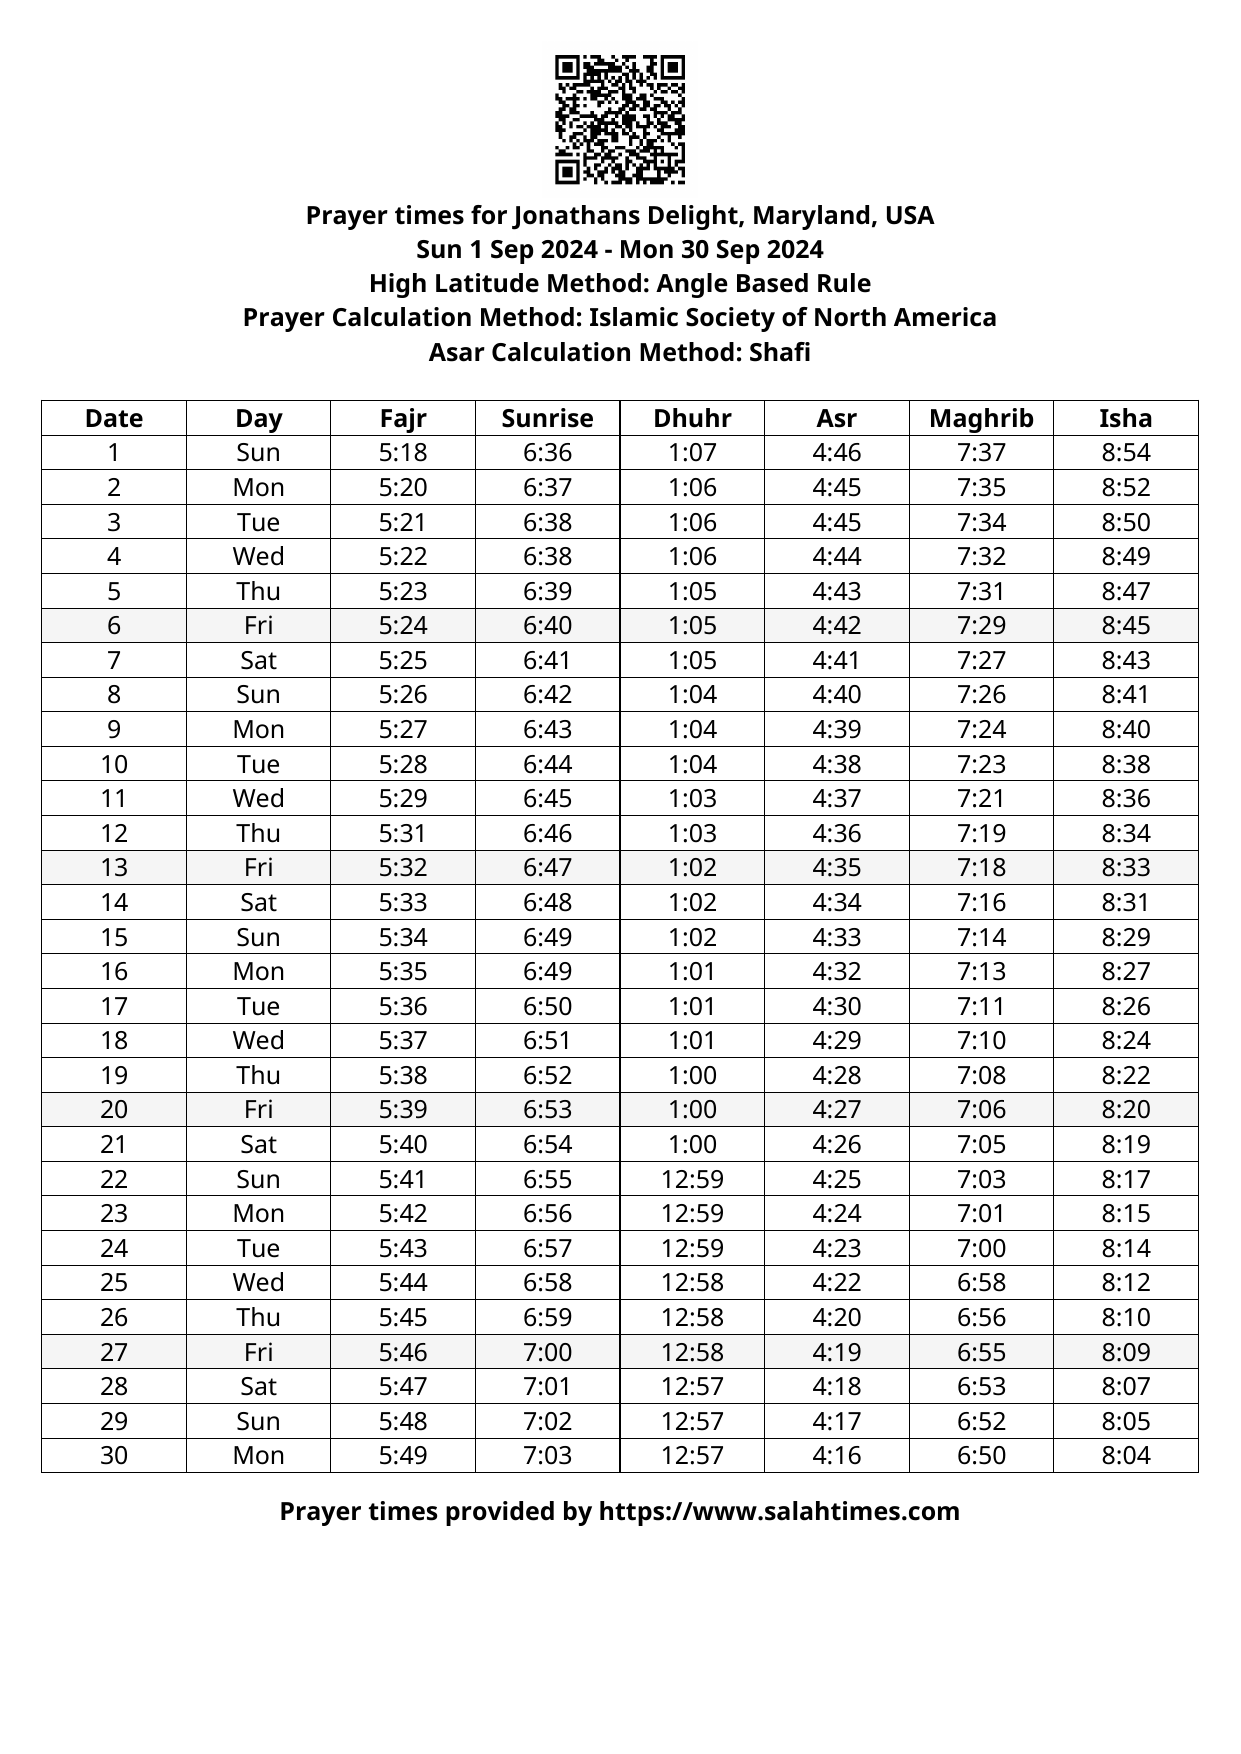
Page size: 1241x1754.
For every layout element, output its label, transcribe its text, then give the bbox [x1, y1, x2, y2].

table_cell 8:22 [1054, 1058, 1198, 1092]
table_cell 7:26 [910, 678, 1053, 711]
table_cell 7:24 [910, 712, 1053, 746]
table_cell 8:52 [1054, 470, 1198, 504]
table_cell 8:24 [1054, 1024, 1198, 1057]
table_cell 7:10 [910, 1024, 1053, 1057]
table_cell 1 [42, 436, 186, 469]
table_cell 6:55 [476, 1162, 619, 1195]
table_cell 4:23 [765, 1231, 909, 1264]
table_cell 4:35 [765, 851, 909, 884]
text Prayer Calculation Method: Islamic Society of North America [42, 300, 1198, 334]
table_cell 7:21 [910, 781, 1053, 815]
table_cell 23 [42, 1196, 186, 1230]
table_cell 1:06 [621, 470, 764, 504]
table_cell 5:37 [331, 1024, 475, 1057]
table_cell 1:01 [621, 1024, 764, 1057]
table_cell 7:11 [910, 989, 1053, 1022]
table_cell 8:26 [1054, 989, 1198, 1022]
table_cell 20 [42, 1093, 186, 1126]
table_cell 8:31 [1054, 885, 1198, 919]
table_cell 8:45 [1054, 609, 1198, 642]
table_cell 6:53 [476, 1093, 619, 1126]
table_cell 1:00 [621, 1093, 764, 1126]
table_cell 6:56 [910, 1300, 1053, 1334]
table_cell Tue [187, 1231, 330, 1264]
table_cell 8:04 [1054, 1439, 1198, 1472]
table_cell Sun [187, 920, 330, 953]
table_cell 6:50 [476, 989, 619, 1022]
table_cell Tue [187, 747, 330, 780]
table_cell 5:40 [331, 1127, 475, 1161]
table_cell 9 [42, 712, 186, 746]
table_cell 7:08 [910, 1058, 1053, 1092]
table_cell 5:27 [331, 712, 475, 746]
table_cell Thu [187, 816, 330, 849]
table_cell 1:01 [621, 954, 764, 988]
picture [542, 41, 699, 198]
table_cell 6:38 [476, 539, 619, 573]
table_cell 7:35 [910, 470, 1053, 504]
table_cell 8:43 [1054, 643, 1198, 677]
table_cell Sat [187, 1369, 330, 1403]
table_cell 6:53 [910, 1369, 1053, 1403]
table_cell 5:24 [331, 609, 475, 642]
table_cell 30 [42, 1439, 186, 1472]
table_cell 1:05 [621, 609, 764, 642]
table_cell 4:45 [765, 505, 909, 538]
table_cell 5:23 [331, 574, 475, 607]
table_cell 10 [42, 747, 186, 780]
table_cell 4:30 [765, 989, 909, 1022]
table_cell 8:17 [1054, 1162, 1198, 1195]
table_cell 5 [42, 574, 186, 607]
table_cell 4:17 [765, 1404, 909, 1437]
table_cell 7:16 [910, 885, 1053, 919]
table_cell 5:46 [331, 1335, 475, 1368]
table_cell 13 [42, 851, 186, 884]
table_cell 6:42 [476, 678, 619, 711]
table_cell 12:59 [621, 1231, 764, 1264]
table_cell 4 [42, 539, 186, 573]
table_header Maghrib [910, 401, 1053, 434]
table_cell 5:21 [331, 505, 475, 538]
table_cell 5:42 [331, 1196, 475, 1230]
table_cell 7:03 [476, 1439, 619, 1472]
table_cell 1:06 [621, 505, 764, 538]
table_cell 5:34 [331, 920, 475, 953]
table_cell 4:18 [765, 1369, 909, 1403]
table_cell Sun [187, 1404, 330, 1437]
table_cell 5:48 [331, 1404, 475, 1437]
table_cell 6:57 [476, 1231, 619, 1264]
table_cell 5:43 [331, 1231, 475, 1264]
table_cell 1:02 [621, 885, 764, 919]
table_cell 8:09 [1054, 1335, 1198, 1368]
table_cell 4:33 [765, 920, 909, 953]
table_cell 7 [42, 643, 186, 677]
table_cell 12:59 [621, 1162, 764, 1195]
table_cell Thu [187, 574, 330, 607]
table_cell 5:25 [331, 643, 475, 677]
table_cell 1:04 [621, 712, 764, 746]
table_header Asr [765, 401, 909, 434]
table_cell 8 [42, 678, 186, 711]
table_cell 4:29 [765, 1024, 909, 1057]
table_cell 12 [42, 816, 186, 849]
table_cell 7:18 [910, 851, 1053, 884]
table_cell 4:42 [765, 609, 909, 642]
table_cell 7:02 [476, 1404, 619, 1437]
table_cell 6:48 [476, 885, 619, 919]
table_cell 4:43 [765, 574, 909, 607]
table_cell 12:58 [621, 1300, 764, 1334]
table_cell 5:44 [331, 1266, 475, 1299]
table_cell 6:40 [476, 609, 619, 642]
table_cell 1:04 [621, 678, 764, 711]
table_cell 5:18 [331, 436, 475, 469]
table_cell Mon [187, 712, 330, 746]
table_cell 6:47 [476, 851, 619, 884]
table_cell Fri [187, 1335, 330, 1368]
table_cell 5:47 [331, 1369, 475, 1403]
table_cell 4:44 [765, 539, 909, 573]
table_cell 8:33 [1054, 851, 1198, 884]
table_cell 12:58 [621, 1335, 764, 1368]
table_cell 8:10 [1054, 1300, 1198, 1334]
table_cell 6:49 [476, 920, 619, 953]
table_cell 4:40 [765, 678, 909, 711]
text Prayer times provided by https://www.salahtimes.com [42, 1494, 1198, 1528]
table_cell 4:46 [765, 436, 909, 469]
table_header Date [42, 401, 186, 434]
table_cell 17 [42, 989, 186, 1022]
table_cell 6:36 [476, 436, 619, 469]
table_cell Fri [187, 851, 330, 884]
table_cell 1:07 [621, 436, 764, 469]
table_cell 3 [42, 505, 186, 538]
table_cell 7:01 [910, 1196, 1053, 1230]
table_cell 6:39 [476, 574, 619, 607]
table_cell 4:32 [765, 954, 909, 988]
table_header Isha [1054, 401, 1198, 434]
table_cell 6:43 [476, 712, 619, 746]
table_cell 4:22 [765, 1266, 909, 1299]
table_cell 1:04 [621, 747, 764, 780]
table_cell 6:41 [476, 643, 619, 677]
table_cell 8:41 [1054, 678, 1198, 711]
table_cell 1:02 [621, 851, 764, 884]
table_cell 5:49 [331, 1439, 475, 1472]
table_cell 5:41 [331, 1162, 475, 1195]
table_cell 5:39 [331, 1093, 475, 1126]
table_cell 5:38 [331, 1058, 475, 1092]
table_cell 7:29 [910, 609, 1053, 642]
table_cell 5:32 [331, 851, 475, 884]
table_cell 8:40 [1054, 712, 1198, 746]
table_cell 8:07 [1054, 1369, 1198, 1403]
table_cell 5:35 [331, 954, 475, 988]
table_cell Wed [187, 1024, 330, 1057]
table_cell 2 [42, 470, 186, 504]
table_cell 8:50 [1054, 505, 1198, 538]
table_cell 1:05 [621, 574, 764, 607]
table_cell 4:41 [765, 643, 909, 677]
table_cell 8:15 [1054, 1196, 1198, 1230]
table_cell 7:05 [910, 1127, 1053, 1161]
table_cell 6:38 [476, 505, 619, 538]
table_cell 8:14 [1054, 1231, 1198, 1264]
table_cell Wed [187, 1266, 330, 1299]
table_cell 7:00 [476, 1335, 619, 1368]
table_cell Sat [187, 643, 330, 677]
table_header Fajr [331, 401, 475, 434]
table_cell 7:23 [910, 747, 1053, 780]
table_cell Sun [187, 436, 330, 469]
table_cell 1:00 [621, 1127, 764, 1161]
table_cell 24 [42, 1231, 186, 1264]
table_cell Fri [187, 609, 330, 642]
table_cell 5:28 [331, 747, 475, 780]
table_cell 6 [42, 609, 186, 642]
table_cell Sat [187, 885, 330, 919]
text High Latitude Method: Angle Based Rule [42, 266, 1198, 300]
table_cell 4:26 [765, 1127, 909, 1161]
table_cell 28 [42, 1369, 186, 1403]
table_cell 6:54 [476, 1127, 619, 1161]
table_cell 1:05 [621, 643, 764, 677]
table_cell Mon [187, 470, 330, 504]
table_cell 8:54 [1054, 436, 1198, 469]
table_cell 27 [42, 1335, 186, 1368]
table_header Sunrise [476, 401, 619, 434]
table_cell 6:56 [476, 1196, 619, 1230]
table_cell 12:57 [621, 1369, 764, 1403]
table_cell 4:16 [765, 1439, 909, 1472]
table_cell 5:29 [331, 781, 475, 815]
table_cell Mon [187, 1439, 330, 1472]
table_cell 7:34 [910, 505, 1053, 538]
table_cell 6:49 [476, 954, 619, 988]
table_cell 8:05 [1054, 1404, 1198, 1437]
table_cell Wed [187, 781, 330, 815]
table_cell 6:45 [476, 781, 619, 815]
table_cell 4:36 [765, 816, 909, 849]
table_cell 5:45 [331, 1300, 475, 1334]
table_cell Tue [187, 505, 330, 538]
table_cell 5:26 [331, 678, 475, 711]
table_cell 5:20 [331, 470, 475, 504]
table_cell 8:36 [1054, 781, 1198, 815]
table_cell 5:31 [331, 816, 475, 849]
table_cell 4:25 [765, 1162, 909, 1195]
table_cell 7:00 [910, 1231, 1053, 1264]
table_cell 6:51 [476, 1024, 619, 1057]
table_cell 26 [42, 1300, 186, 1334]
table_cell 6:55 [910, 1335, 1053, 1368]
table_cell 6:37 [476, 470, 619, 504]
table_cell 7:37 [910, 436, 1053, 469]
table_cell 7:03 [910, 1162, 1053, 1195]
table_cell Sun [187, 1162, 330, 1195]
table_header Day [187, 401, 330, 434]
table_cell 8:19 [1054, 1127, 1198, 1161]
table_cell 6:46 [476, 816, 619, 849]
table_cell 12:57 [621, 1439, 764, 1472]
table_cell 8:29 [1054, 920, 1198, 953]
table_cell 6:58 [910, 1266, 1053, 1299]
table_cell 8:38 [1054, 747, 1198, 780]
table_cell 6:50 [910, 1439, 1053, 1472]
table_cell 7:19 [910, 816, 1053, 849]
table_cell 1:02 [621, 920, 764, 953]
table_cell 12:58 [621, 1266, 764, 1299]
table_cell Tue [187, 989, 330, 1022]
table_cell 4:24 [765, 1196, 909, 1230]
table_cell 8:34 [1054, 816, 1198, 849]
table_cell 4:19 [765, 1335, 909, 1368]
table_header Dhuhr [621, 401, 764, 434]
table_cell Thu [187, 1058, 330, 1092]
table_cell 6:59 [476, 1300, 619, 1334]
table_cell 15 [42, 920, 186, 953]
table_cell 4:39 [765, 712, 909, 746]
table_cell 4:37 [765, 781, 909, 815]
table_cell 25 [42, 1266, 186, 1299]
table_cell 21 [42, 1127, 186, 1161]
table_cell 8:12 [1054, 1266, 1198, 1299]
table_cell 7:13 [910, 954, 1053, 988]
table_cell 1:06 [621, 539, 764, 573]
table_cell Sun [187, 678, 330, 711]
table_cell Thu [187, 1300, 330, 1334]
table_cell 22 [42, 1162, 186, 1195]
table_cell Mon [187, 954, 330, 988]
table_cell 19 [42, 1058, 186, 1092]
table_cell 5:33 [331, 885, 475, 919]
table_cell 14 [42, 885, 186, 919]
table_cell 12:59 [621, 1196, 764, 1230]
table_cell 4:27 [765, 1093, 909, 1126]
table_cell 7:27 [910, 643, 1053, 677]
table_cell Fri [187, 1093, 330, 1126]
table_cell Wed [187, 539, 330, 573]
table_cell 5:22 [331, 539, 475, 573]
table_cell 1:01 [621, 989, 764, 1022]
table_cell 4:45 [765, 470, 909, 504]
table_cell 8:20 [1054, 1093, 1198, 1126]
table_cell Sat [187, 1127, 330, 1161]
table_cell 12:57 [621, 1404, 764, 1437]
table_cell 6:52 [910, 1404, 1053, 1437]
table_cell 7:32 [910, 539, 1053, 573]
table_cell 6:44 [476, 747, 619, 780]
table_cell 4:28 [765, 1058, 909, 1092]
table_cell 8:49 [1054, 539, 1198, 573]
table_cell 29 [42, 1404, 186, 1437]
table_cell 4:20 [765, 1300, 909, 1334]
table_cell 5:36 [331, 989, 475, 1022]
table_cell 8:27 [1054, 954, 1198, 988]
table_cell 1:03 [621, 781, 764, 815]
text Sun 1 Sep 2024 - Mon 30 Sep 2024 [42, 232, 1198, 266]
table_cell 1:03 [621, 816, 764, 849]
table_cell 11 [42, 781, 186, 815]
table_cell 7:06 [910, 1093, 1053, 1126]
table_cell Mon [187, 1196, 330, 1230]
table_cell 7:14 [910, 920, 1053, 953]
text Prayer times for Jonathans Delight, Maryland, USA [42, 198, 1198, 232]
table_cell 18 [42, 1024, 186, 1057]
table_cell 16 [42, 954, 186, 988]
table_cell 6:52 [476, 1058, 619, 1092]
table_cell 1:00 [621, 1058, 764, 1092]
table_cell 4:38 [765, 747, 909, 780]
table_cell 8:47 [1054, 574, 1198, 607]
table_cell 6:58 [476, 1266, 619, 1299]
table_cell 7:01 [476, 1369, 619, 1403]
text Asar Calculation Method: Shafi [42, 334, 1198, 368]
table_cell 4:34 [765, 885, 909, 919]
table_cell 7:31 [910, 574, 1053, 607]
